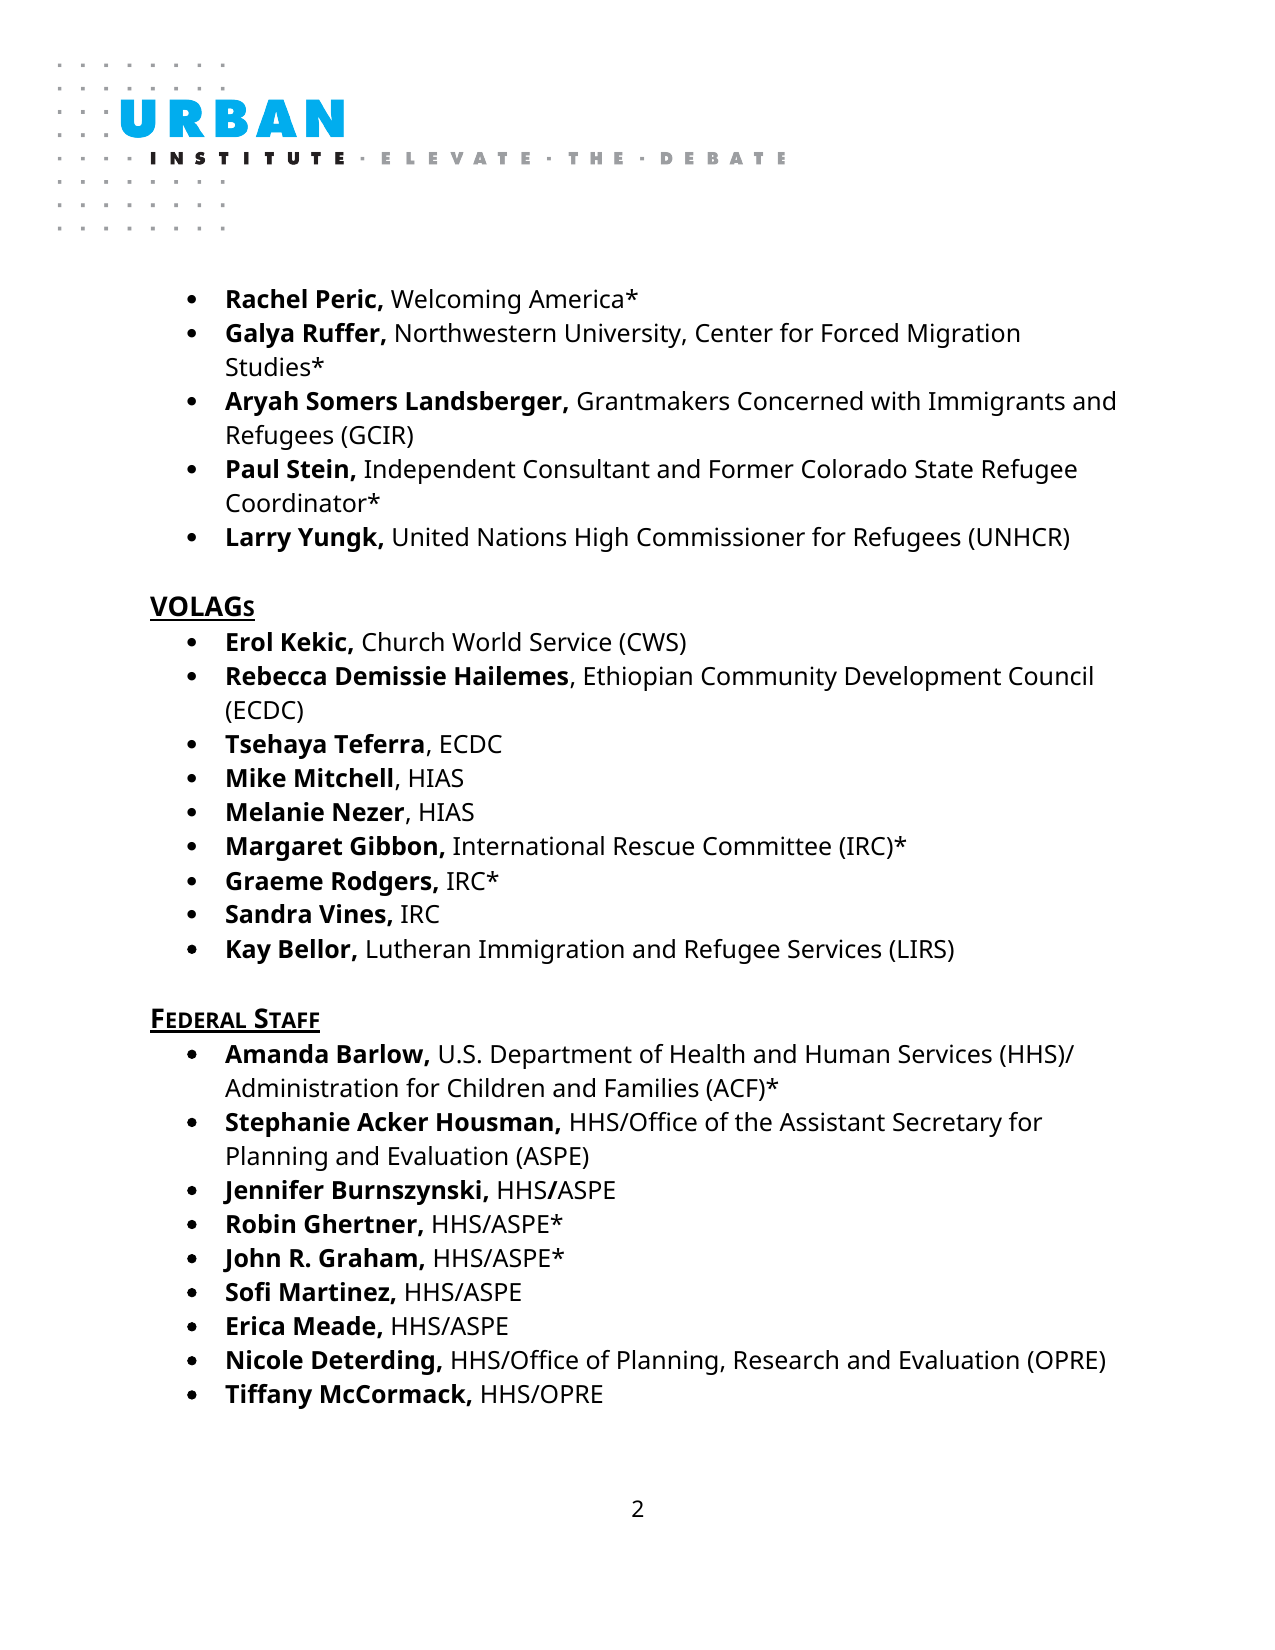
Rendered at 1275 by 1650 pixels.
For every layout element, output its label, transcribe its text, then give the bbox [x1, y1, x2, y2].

list Erol Kekic, Church World Service (CWS) [187, 625, 1125, 659]
list Melanie Nezer, HIAS [187, 795, 1125, 829]
list Mike Mitchell, HIAS [187, 761, 1125, 795]
list Rachel Peric, Welcoming America* [187, 281, 1125, 315]
list Robin Ghertner, HHS/ASPE* [187, 1207, 1125, 1241]
list Stephanie Acker Housman, HHS/Office of the Assistant Secretary for Planning and Evaluation (ASPE) [187, 1104, 1125, 1172]
list Nicole Deterding, HHS/Office of Planning, Research and Evaluation (OPRE) [187, 1343, 1125, 1377]
list Graeme Rodgers, IRC* [187, 863, 1125, 897]
list Kay Bellor, Lutheran Immigration and Refugee Services (LIRS) [187, 931, 1125, 965]
list Sofi Martinez, HHS/ASPE [187, 1275, 1125, 1309]
list Amanda Barlow, U.S. Department of Health and Human Services (HHS)/ Administration for Children and Families (ACF)* [187, 1036, 1125, 1104]
list Paul Stein, Independent Consultant and Former Colorado State Refugee Coordinator* [187, 452, 1125, 520]
list Tsehaya Teferra, ECDC [187, 727, 1125, 761]
text VOLAGs [150, 588, 1125, 625]
list Jennifer Burnszynski, HHS/ASPE [187, 1172, 1125, 1207]
list Larry Yungk, United Nations High Commissioner for Refugees (UNHCR) [187, 520, 1125, 554]
list Tiffany McCormack, HHS/OPRE [187, 1377, 1125, 1411]
list John R. Graham, HHS/ASPE* [187, 1241, 1125, 1275]
list Sandra Vines, IRC [187, 897, 1125, 931]
list Margaret Gibbon, International Rescue Committee (IRC)* [187, 829, 1125, 863]
list Aryah Somers Landsberger, Grantmakers Concerned with Immigrants and Refugees (GCIR) [187, 383, 1125, 452]
picture [46, 52, 785, 236]
list Erica Meade, HHS/ASPE [187, 1309, 1125, 1343]
text Federal Staff [150, 999, 1125, 1036]
list Rebecca Demissie Hailemes, Ethiopian Community Development Council (ECDC) [187, 659, 1125, 727]
list Galya Ruffer, Northwestern University, Center for Forced Migration Studies* [187, 315, 1125, 383]
